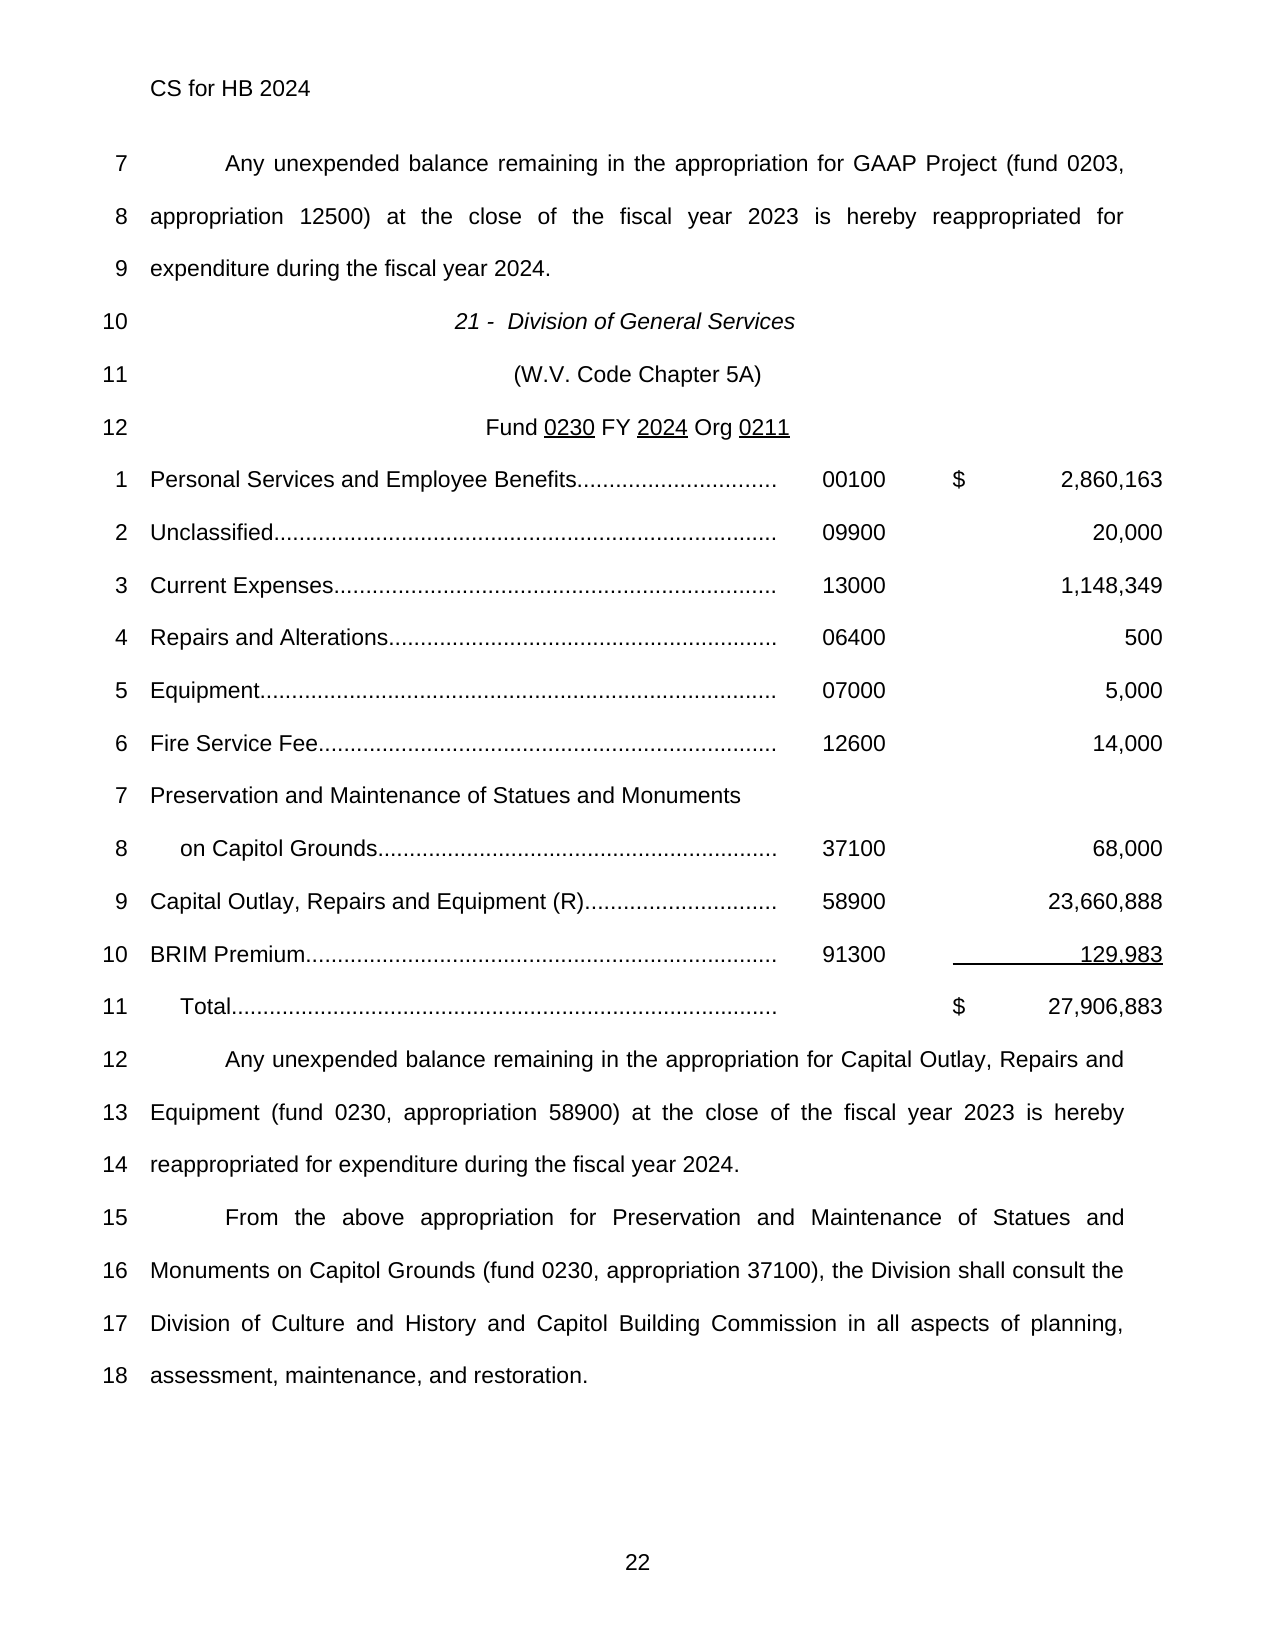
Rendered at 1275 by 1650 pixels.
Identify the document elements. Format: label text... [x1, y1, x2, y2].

text BRIM Premium 91300 129,983 [150, 941, 1125, 967]
text Fund 0230 FY 2024 Org 0211 [150, 413, 1125, 440]
text Fire Service Fee 12600 14,000 [150, 730, 1125, 756]
text Preservation and Maintenance of Statues and Monuments [150, 782, 1125, 809]
text on Capitol Grounds 37100 68,000 [150, 835, 1125, 862]
text From the above appropriation for Preservation and Maintenance of Statues and Monuments on Capitol Grounds (fund 0230, appropriation 37100), the Division shall consult the Division of Culture and History and Capitol Building Commission in all aspects of planning, assessment, maintenance, and restoration. [150, 1204, 1125, 1389]
text Unclassified 09900 20,000 [150, 519, 1125, 545]
text Any unexpended balance remaining in the appropriation for Capital Outlay, Repairs and Equipment (fund 0230, appropriation 58900) at the close of the fiscal year 2023 is hereby reappropriated for expenditure during the fiscal year 2024. [150, 1046, 1125, 1178]
text Personal Services and Employee Benefits 00100 $ 2,860,163 [150, 466, 1125, 493]
list Division of General Services [150, 308, 1125, 334]
text Total $ 27,906,883 [150, 993, 1125, 1020]
text Capital Outlay, Repairs and Equipment (R) 58900 23,660,888 [150, 888, 1125, 914]
text Any unexpended balance remaining in the appropriation for GAAP Project (fund 0203, appropriation 12500) at the close of the fiscal year 2023 is hereby reappropriated for expenditure during the fiscal year 2024. [150, 150, 1125, 282]
text (W.V. Code Chapter 5A) [150, 361, 1125, 387]
text Equipment 07000 5,000 [150, 677, 1125, 703]
text Repairs and Alterations 06400 500 [150, 624, 1125, 651]
text Current Expenses 13000 1,148,349 [150, 572, 1125, 598]
